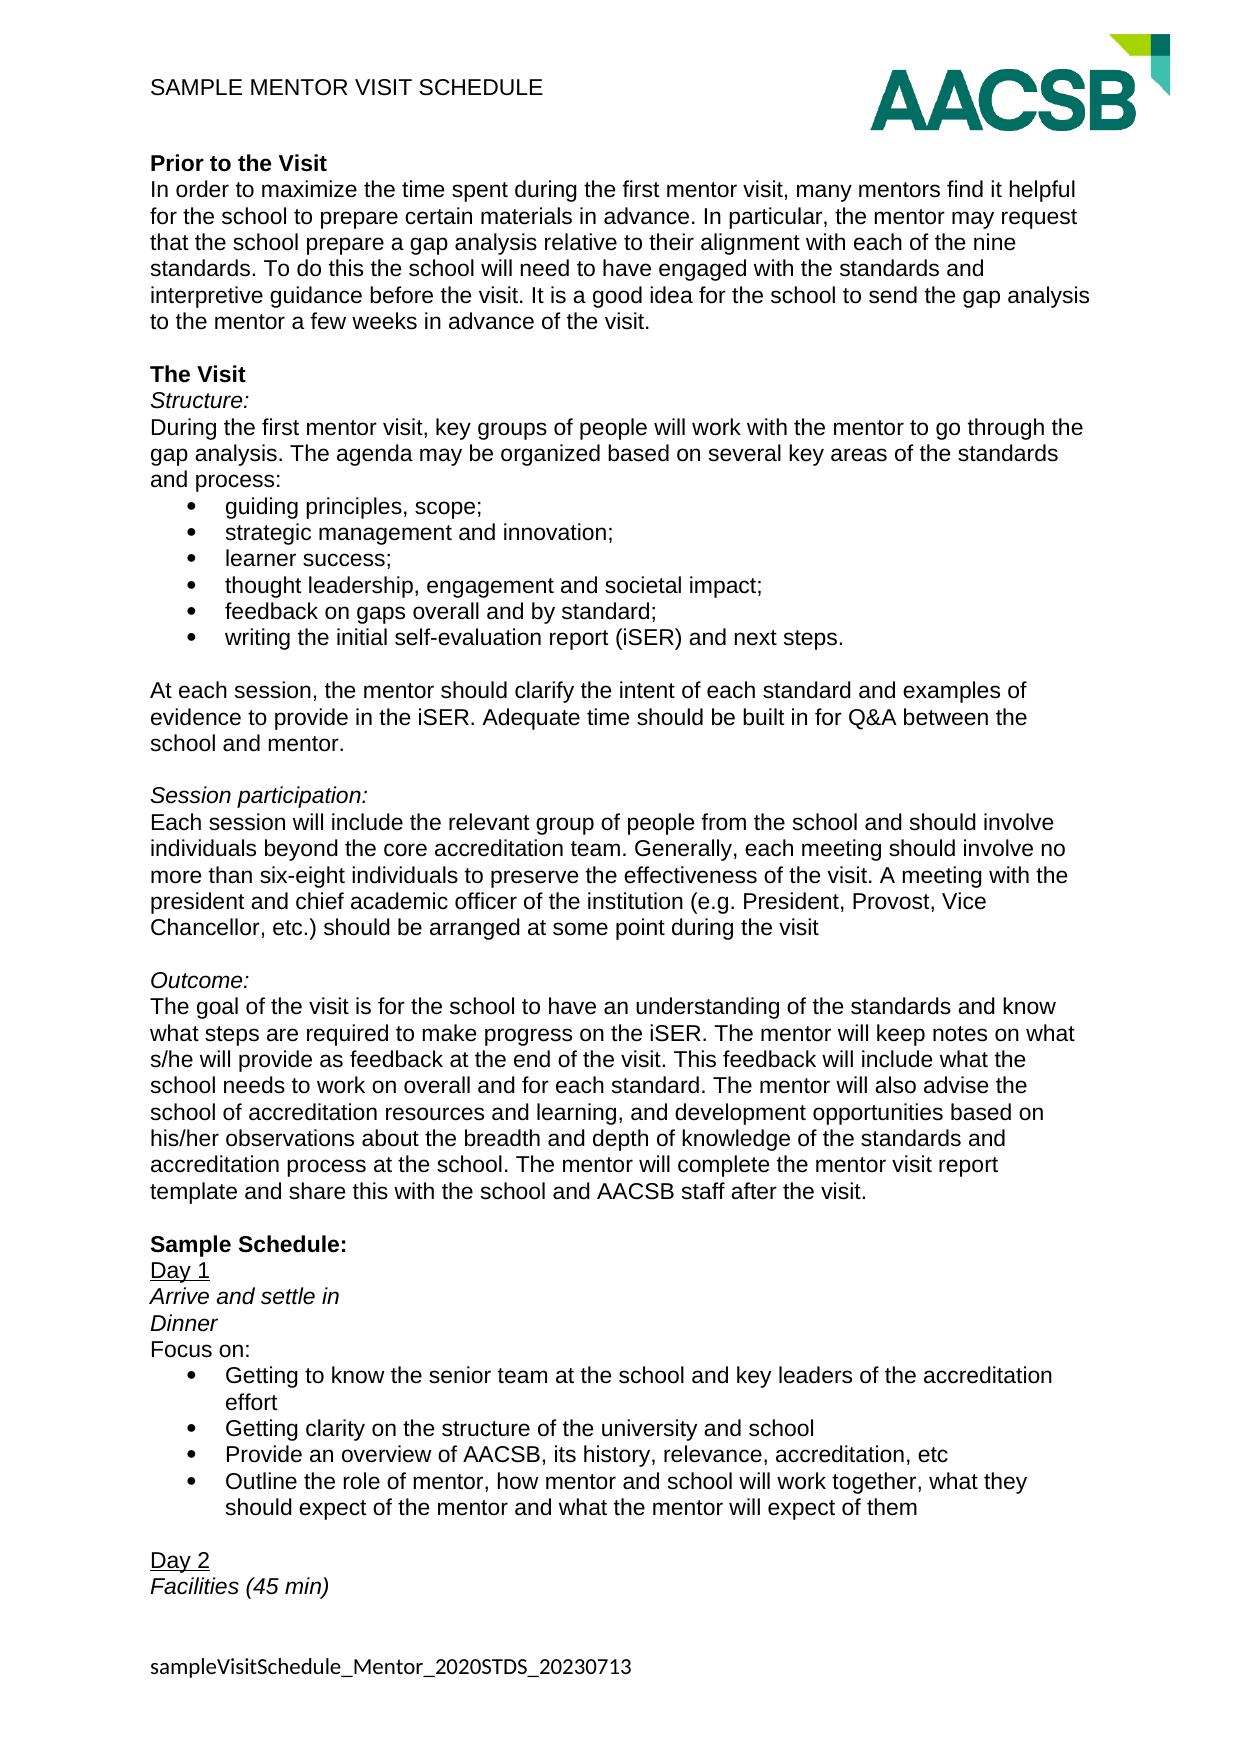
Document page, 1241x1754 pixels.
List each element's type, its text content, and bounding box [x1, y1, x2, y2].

list Provide an overview of AACSB, its history, relevance, accreditation, etc [187, 1441, 1090, 1468]
list Outline the role of mentor, how mentor and school will work together, what they should expect of the mentor and what the mentor will expect of them [187, 1468, 1090, 1520]
list strategic management and innovation; [187, 519, 1090, 545]
list feedback on gaps overall and by standard; [187, 598, 1090, 624]
text Focus on: [150, 1336, 1090, 1362]
picture [870, 34, 1171, 131]
list Getting clarity on the structure of the university and school [187, 1415, 1090, 1441]
list thought leadership, engagement and societal impact; [187, 572, 1090, 598]
text Day 1 [150, 1257, 1090, 1283]
text Dinner [150, 1309, 1090, 1336]
text Facilities (45 min) [150, 1573, 1090, 1599]
text Sample Schedule: [150, 1231, 1090, 1257]
text Outcome: [150, 967, 1090, 993]
text Arrive and settle in [150, 1283, 1090, 1309]
list writing the initial self-evaluation report (iSER) and next steps. [187, 624, 1090, 651]
text Session participation: [150, 782, 1090, 809]
text The Visit [150, 361, 1090, 387]
text At each session, the mentor should clarify the intent of each standard and examples of evidence to provide in the iSER. Adequate time should be built in for Q&A between the school and mentor. [150, 677, 1090, 756]
text The goal of the visit is for the school to have an understanding of the standards and know what steps are required to make progress on the iSER. The mentor will keep notes on what s/he will provide as feedback at the end of the visit. This feedback will include what the school needs to work on overall and for each standard. The mentor will also advise the school of accreditation resources and learning, and development opportunities based on his/her observations about the breadth and depth of knowledge of the standards and accreditation process at the school. The mentor will complete the mentor visit report template and share this with the school and AACSB staff after the visit. [150, 993, 1090, 1204]
text Prior to the Visit [150, 150, 1090, 176]
text During the first mentor visit, key groups of people will work with the mentor to go through the gap analysis. The agenda may be organized based on several key areas of the standards and process: [150, 413, 1090, 493]
text In order to maximize the time spent during the first mentor visit, many mentors find it helpful for the school to prepare certain materials in advance. In particular, the mentor may request that the school prepare a gap analysis relative to their alignment with each of the nine standards. To do this the school will need to have engaged with the standards and interpretive guidance before the visit. It is a good idea for the school to send the gap analysis to the mentor a few weeks in advance of the visit. [150, 176, 1090, 334]
list Getting to know the senior team at the school and key leaders of the accreditation effort [187, 1362, 1090, 1415]
text Day 2 [150, 1547, 1090, 1573]
list guiding principles, scope; [187, 493, 1090, 519]
list learner success; [187, 545, 1090, 572]
text Structure: [150, 387, 1090, 413]
text Each session will include the relevant group of people from the school and should involve individuals beyond the core accreditation team. Generally, each meeting should involve no more than six-eight individuals to preserve the effectiveness of the visit. A meeting with the president and chief academic officer of the institution (e.g. President, Provost, Vice Chancellor, etc.) should be arranged at some point during the visit [150, 809, 1090, 941]
